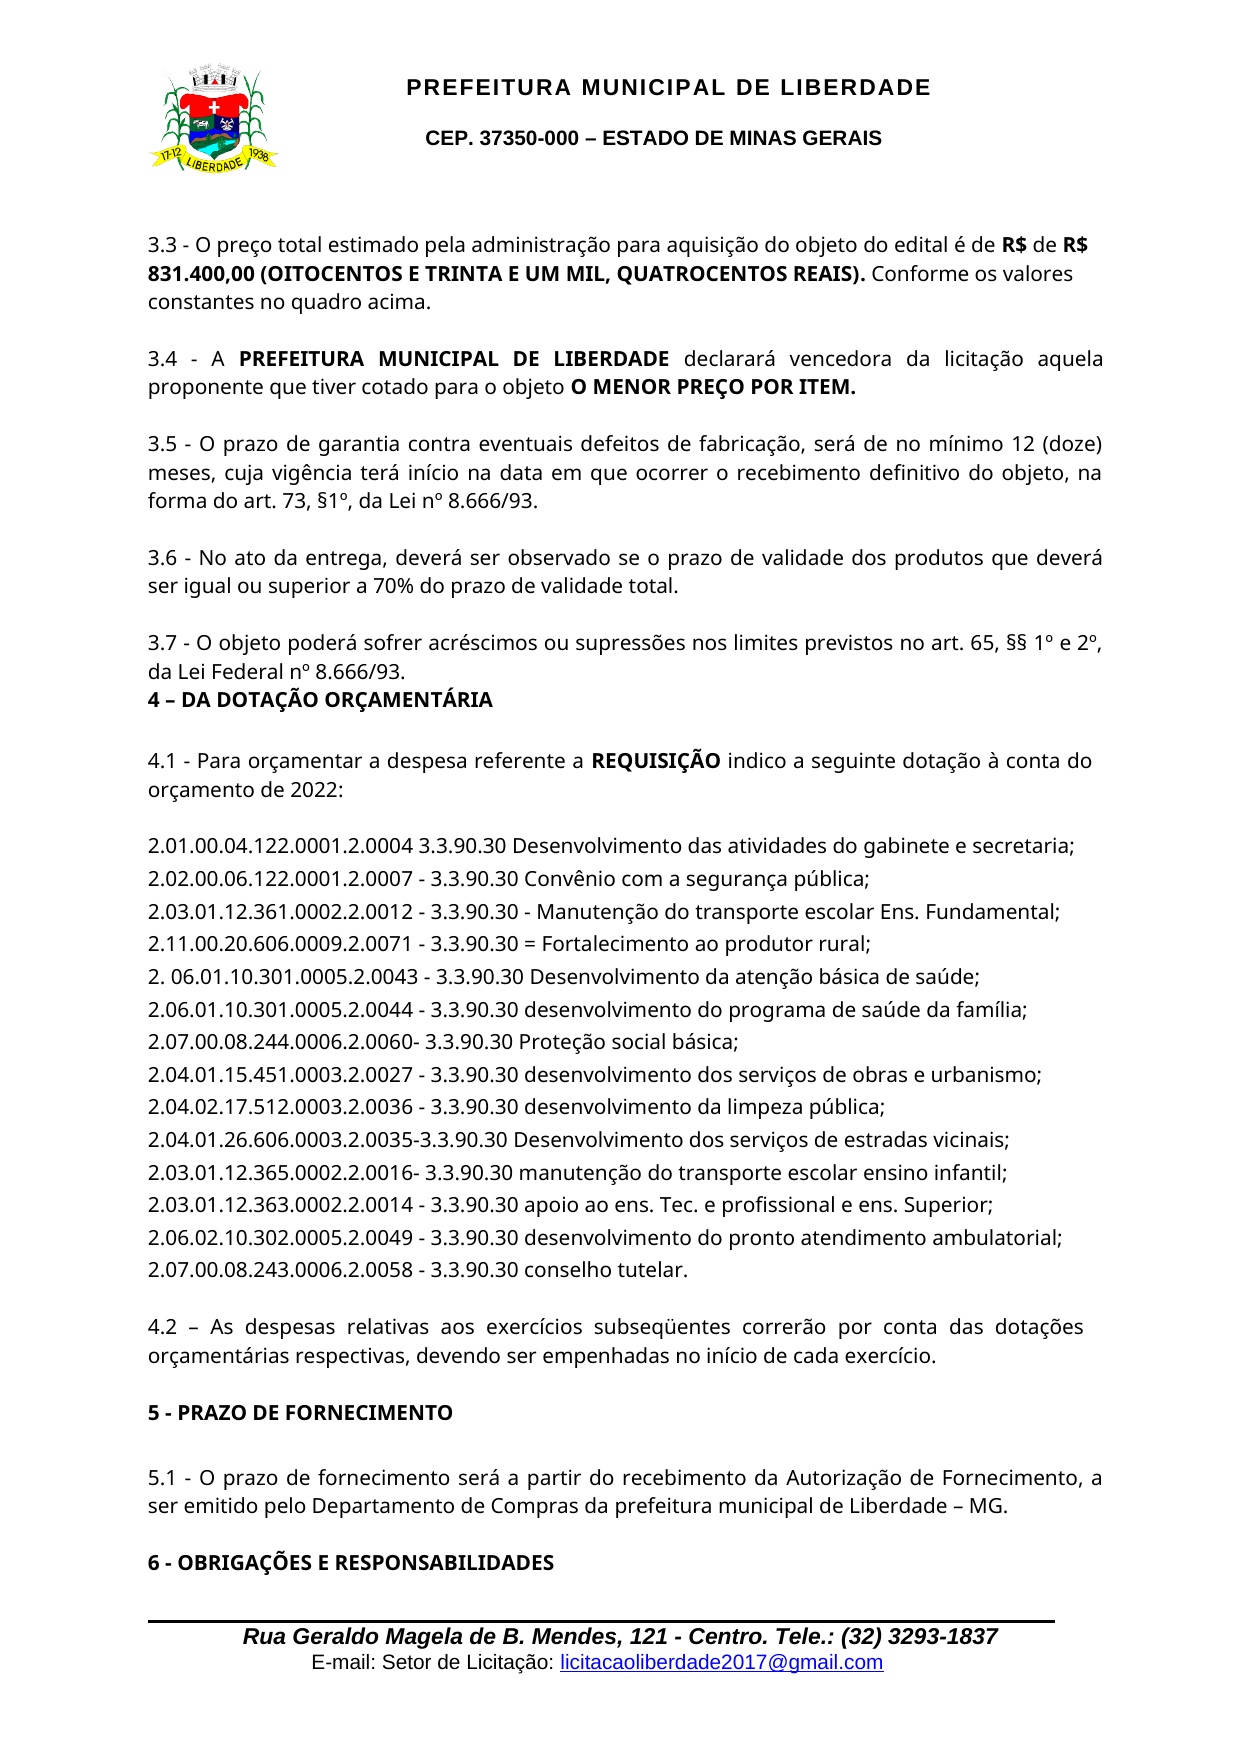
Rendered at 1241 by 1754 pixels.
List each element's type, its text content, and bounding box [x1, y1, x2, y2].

text 3.7 - O objeto poderá sofrer acréscimos ou supressões nos limites previstos no art. 65, §§ 1º e 2º, da Lei Federal nº 8.666/93. [148, 628, 1104, 685]
text 2.04.01.26.606.0003.2.0035-3.3.90.30 Desenvolvimento dos serviços de estradas vicinais; [148, 1125, 1093, 1153]
text 2.02.00.06.122.0001.2.0007 - 3.3.90.30 Convênio com a segurança pública; [148, 864, 1093, 893]
text 3.4 - A PREFEITURA MUNICIPAL DE LIBERDADE declarará vencedora da licitação aquela proponente que tiver cotado para o objeto O MENOR PREÇO POR ITEM. [148, 344, 1104, 401]
text 2.03.01.12.361.0002.2.0012 - 3.3.90.30 - Manutenção do transporte escolar Ens. Fundamental; [148, 897, 1093, 925]
text 2.03.01.12.365.0002.2.0016- 3.3.90.30 manutenção do transporte escolar ensino infantil; [148, 1158, 1093, 1186]
text 4.1 - Para orçamentar a despesa referente a REQUISIÇÃO indico a seguinte dotação à conta do orçamento de 2022: [148, 746, 1093, 803]
text 2.07.00.08.243.0006.2.0058 - 3.3.90.30 conselho tutelar. [148, 1256, 1093, 1284]
text 4 – DA DOTAÇÃO ORÇAMENTÁRIA [148, 685, 1104, 714]
text 2.07.00.08.244.0006.2.0060- 3.3.90.30 Proteção social básica; [148, 1027, 1093, 1056]
text 2.04.01.15.451.0003.2.0027 - 3.3.90.30 desenvolvimento dos serviços de obras e urbanismo; [148, 1060, 1093, 1088]
text 4.2 – As despesas relativas aos exercícios subseqüentes correrão por conta das dotações orçamentárias respectivas, devendo ser empenhadas no início de cada exercício. [148, 1312, 1085, 1369]
text 2.01.00.04.122.0001.2.0004 3.3.90.30 Desenvolvimento das atividades do gabinete e secretaria; [148, 832, 1093, 860]
text 5.1 - O prazo de fornecimento será a partir do recebimento da Autorização de Fornecimento, a ser emitido pelo Departamento de Compras da prefeitura municipal de Liberdade – MG. [148, 1463, 1104, 1520]
text 2.06.01.10.301.0005.2.0044 - 3.3.90.30 desenvolvimento do programa de saúde da família; [148, 995, 1093, 1023]
text 2.06.02.10.302.0005.2.0049 - 3.3.90.30 desenvolvimento do pronto atendimento ambulatorial; [148, 1223, 1093, 1251]
text 6 - OBRIGAÇÕES E RESPONSABILIDADES [148, 1548, 1104, 1577]
text 5 - PRAZO DE FORNECIMENTO [148, 1398, 1104, 1426]
text 3.5 - O prazo de garantia contra eventuais defeitos de fabricação, será de no mínimo 12 (doze) meses, cuja vigência terá início na data em que ocorrer o recebimento definitivo do objeto, na forma do art. 73, §1º, da Lei nº 8.666/93. [148, 429, 1104, 515]
text 2. 06.01.10.301.0005.2.0043 - 3.3.90.30 Desenvolvimento da atenção básica de saúde; [148, 962, 1093, 991]
text 2.11.00.20.606.0009.2.0071 - 3.3.90.30 = Fortalecimento ao produtor rural; [148, 929, 1093, 958]
text 2.04.02.17.512.0003.2.0036 - 3.3.90.30 desenvolvimento da limpeza pública; [148, 1092, 1093, 1121]
text 3.3 - O preço total estimado pela administração para aquisição do objeto do edital é de R$ de R$ 831.400,00 (OITOCENTOS E TRINTA E UM MIL, QUATROCENTOS REAIS). Conforme os valores constantes no quadro acima. [148, 230, 1093, 316]
text 3.6 - No ato da entrega, deverá ser observado se o prazo de validade dos produtos que deverá ser igual ou superior a 70% do prazo de validade total. [148, 543, 1104, 600]
text 2.03.01.12.363.0002.2.0014 - 3.3.90.30 apoio ao ens. Tec. e profissional e ens. Superior; [148, 1190, 1093, 1219]
